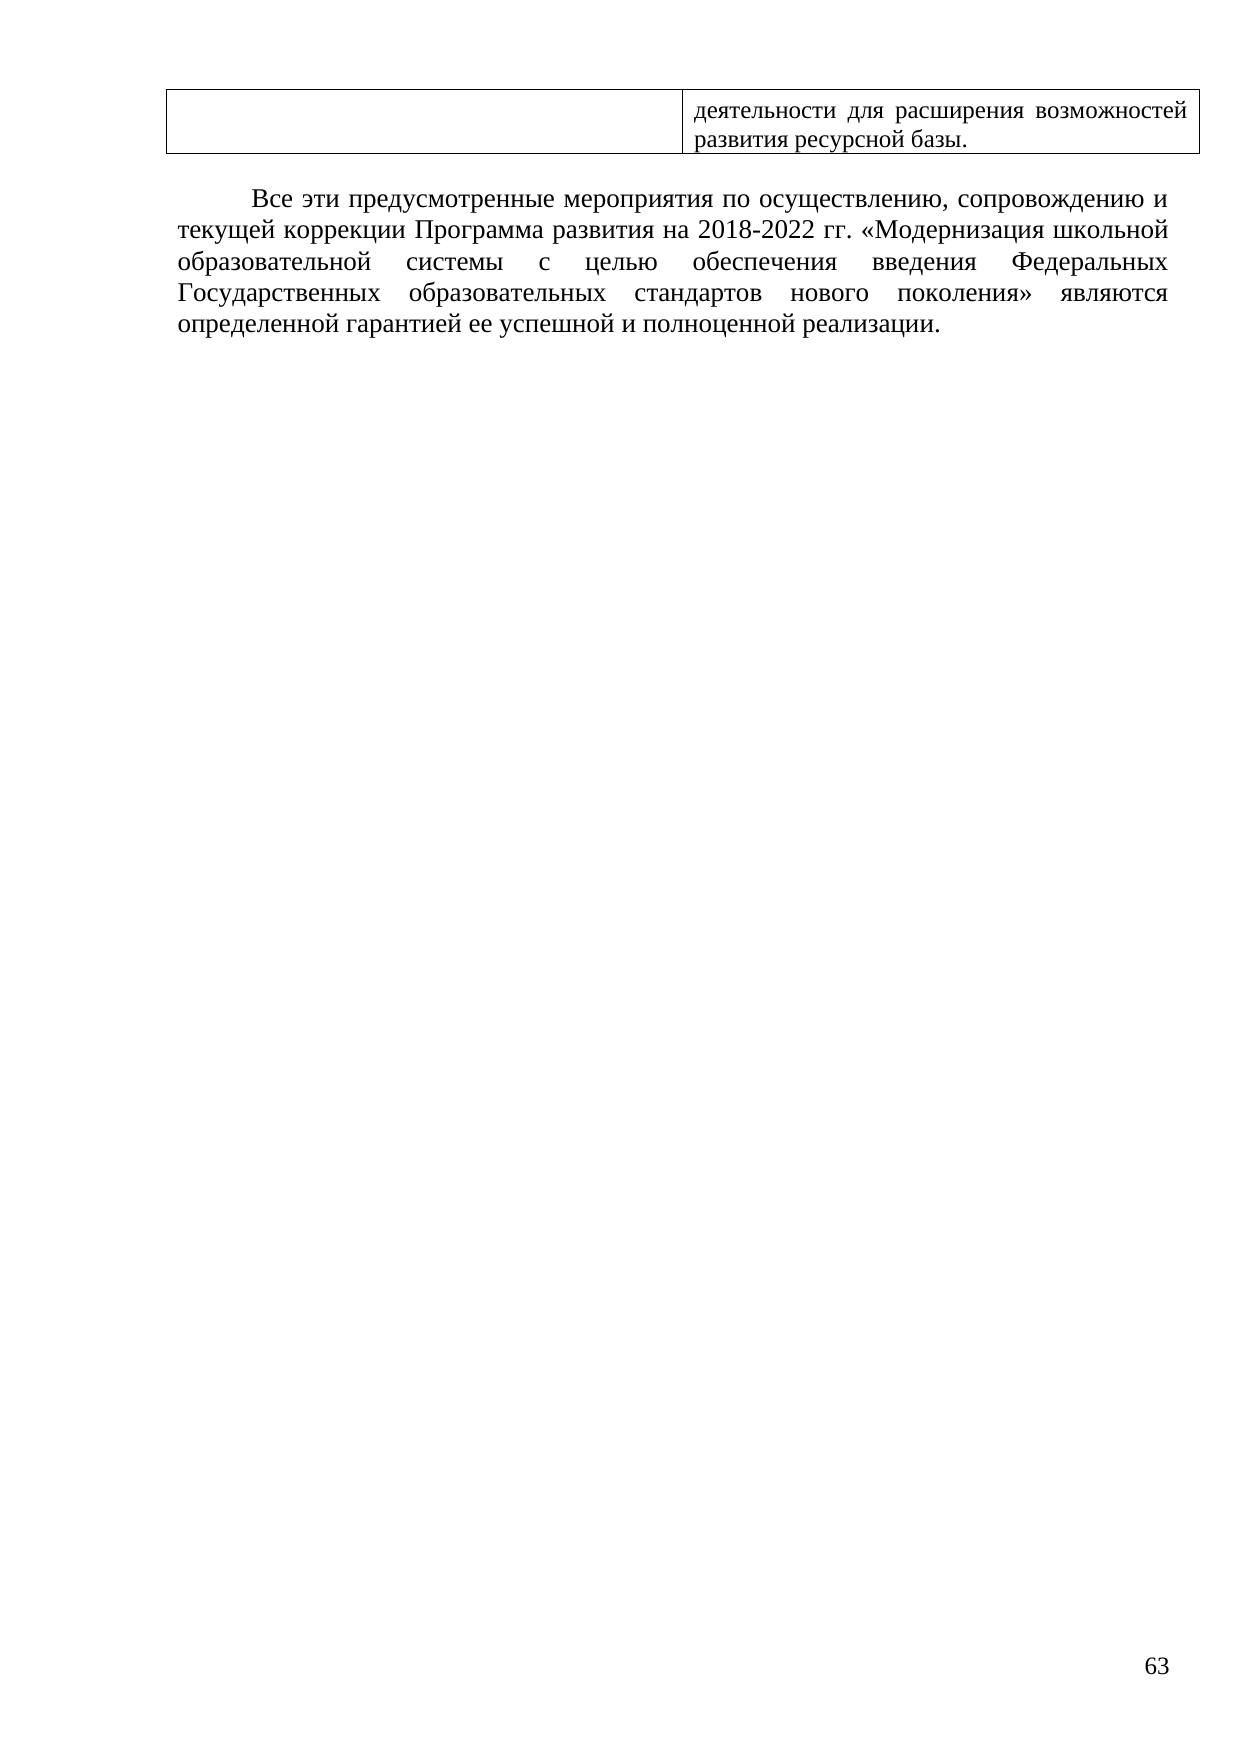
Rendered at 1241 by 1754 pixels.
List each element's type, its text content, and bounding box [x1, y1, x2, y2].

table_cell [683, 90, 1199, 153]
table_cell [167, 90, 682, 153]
text Все эти предусмотренные мероприятия по осуществлению, сопровождению и текущей коррекции Программа развития на 2018-2022 гг. «Модернизация школьной образовательной системы с целью обеспечения введения Федеральных Государственных образовательных стандартов нового поколения» являются определенной гарантией ее успешной и полноценной реализации. [177, 182, 1169, 338]
